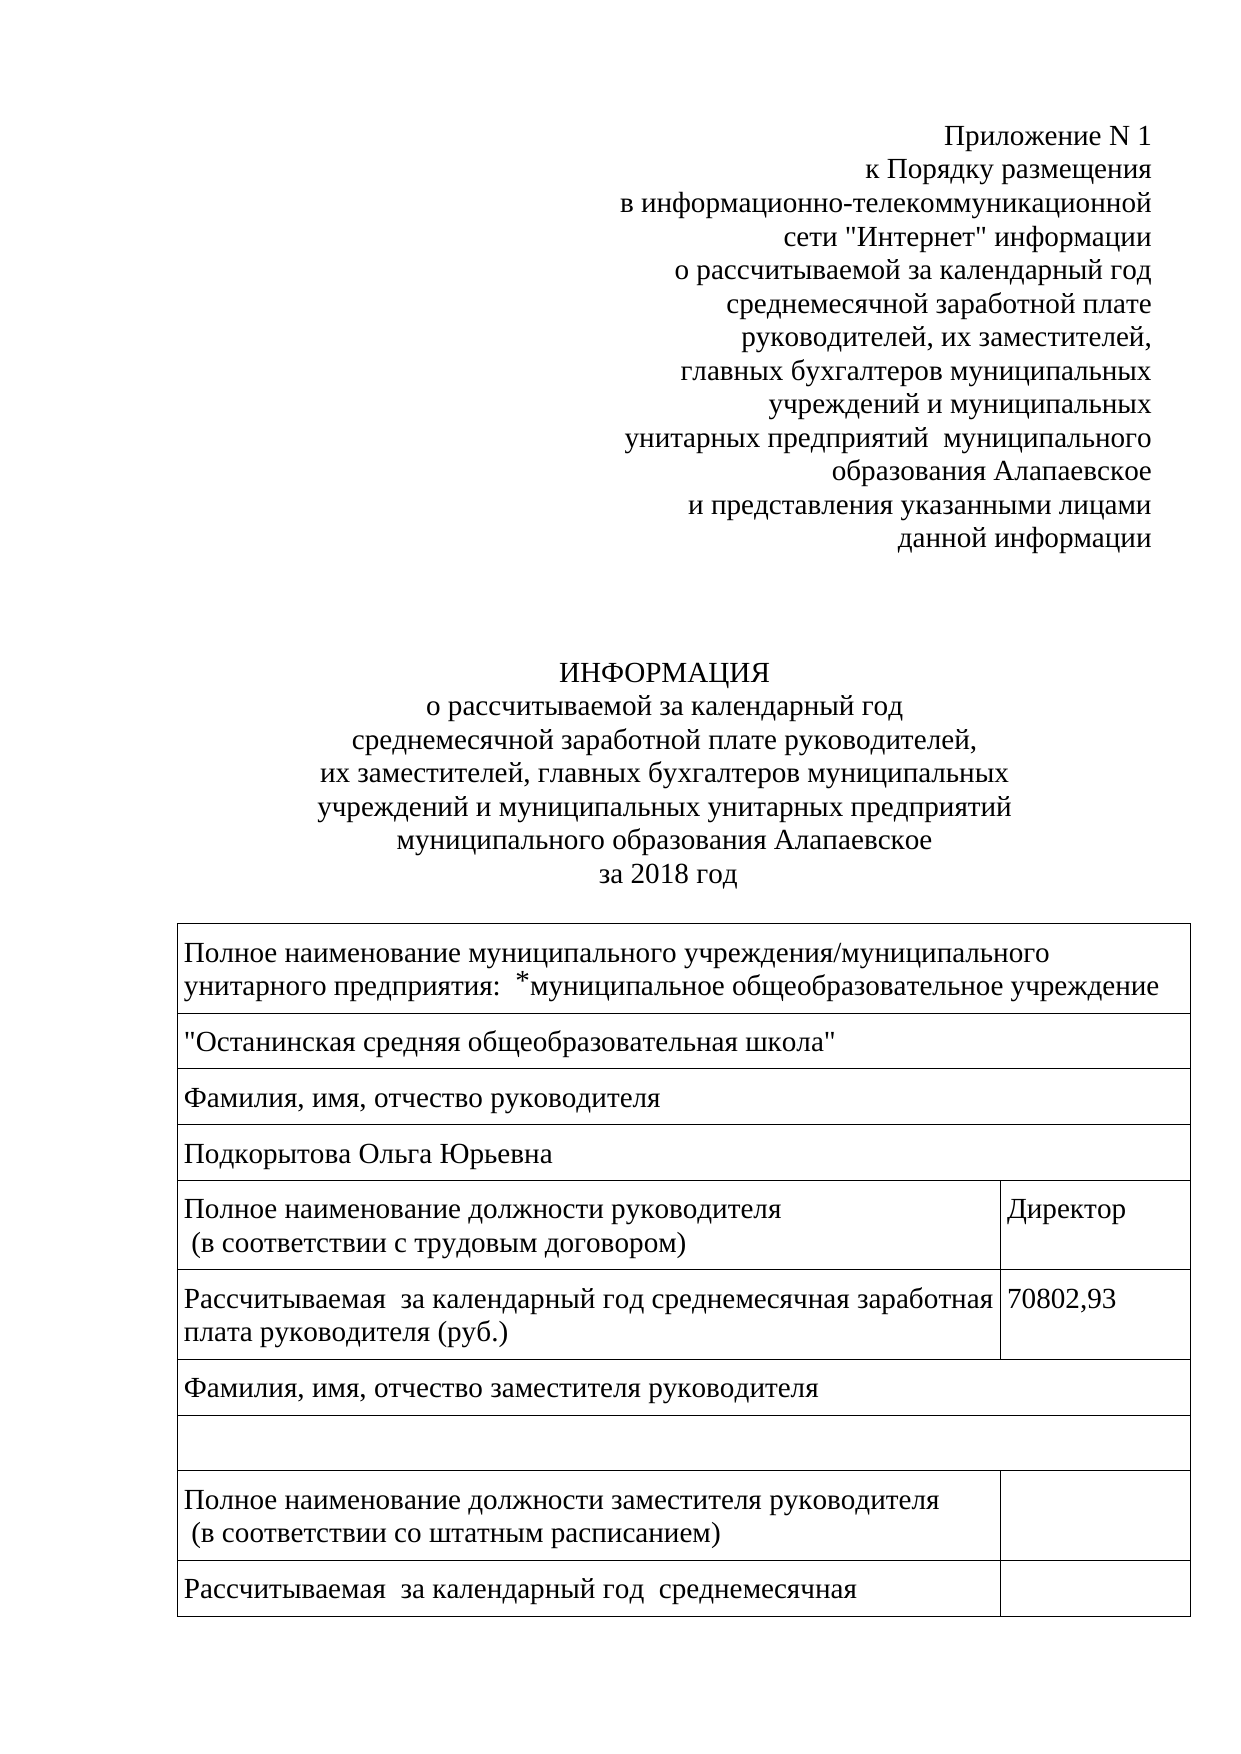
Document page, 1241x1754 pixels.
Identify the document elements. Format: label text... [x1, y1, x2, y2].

table_cell Фамилия, имя, отчество руководителя [178, 1069, 1190, 1124]
text главных бухгалтеров муниципальных [177, 353, 1152, 386]
text ИНФОРМАЦИЯ [177, 655, 1152, 688]
table_cell Подкорытова Ольга Юрьевна [178, 1125, 1190, 1180]
text за 2018 год [177, 856, 1152, 889]
text учреждений и муниципальных унитарных предприятий [177, 789, 1152, 822]
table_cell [178, 1561, 1000, 1616]
table_cell Директор [1001, 1181, 1190, 1269]
text Приложение N 1 [177, 118, 1152, 152]
table_cell 70802,93 [1001, 1270, 1190, 1359]
table_cell [1001, 1471, 1190, 1560]
table_header Полное наименование муниципального учреждения/муниципального унитарного предприятия: ⃰ муниципальное общеобразовательное учреждение [178, 924, 1190, 1012]
text и представления указанными лицами [177, 487, 1152, 521]
text муниципального образования Алапаевское [177, 822, 1152, 856]
text среднемесячной заработной плате руководителей, [177, 722, 1152, 755]
table_cell Рассчитываемая за календарный год среднемесячная заработная плата руководителя (руб.) [178, 1270, 1000, 1359]
text о рассчитываемой за календарный год [177, 688, 1152, 722]
text руководителей, их заместителей, [177, 319, 1152, 353]
table_cell Полное наименование должности заместителя руководителя (в соответствии со штатным расписанием) [178, 1471, 1000, 1560]
text образования Алапаевское [177, 453, 1152, 487]
text учреждений и муниципальных [177, 386, 1152, 420]
table_cell [1001, 1561, 1190, 1616]
text унитарных предприятий муниципального [177, 420, 1152, 453]
text о рассчитываемой за календарный год [177, 252, 1152, 286]
text среднемесячной заработной плате [177, 286, 1152, 319]
text к Порядку размещения [177, 152, 1152, 185]
table_cell Фамилия, имя, отчество заместителя руководителя [178, 1360, 1190, 1414]
text в информационно-телекоммуникационной [177, 185, 1152, 219]
table_cell "Останинская средняя общеобразовательная школа" [178, 1014, 1190, 1068]
text данной информации [177, 521, 1152, 554]
table_cell Полное наименование должности руководителя (в соответствии с трудовым договором) [178, 1181, 1000, 1269]
text сети "Интернет" информации [177, 219, 1152, 252]
table_cell [178, 1416, 1190, 1470]
text их заместителей, главных бухгалтеров муниципальных [177, 755, 1152, 789]
